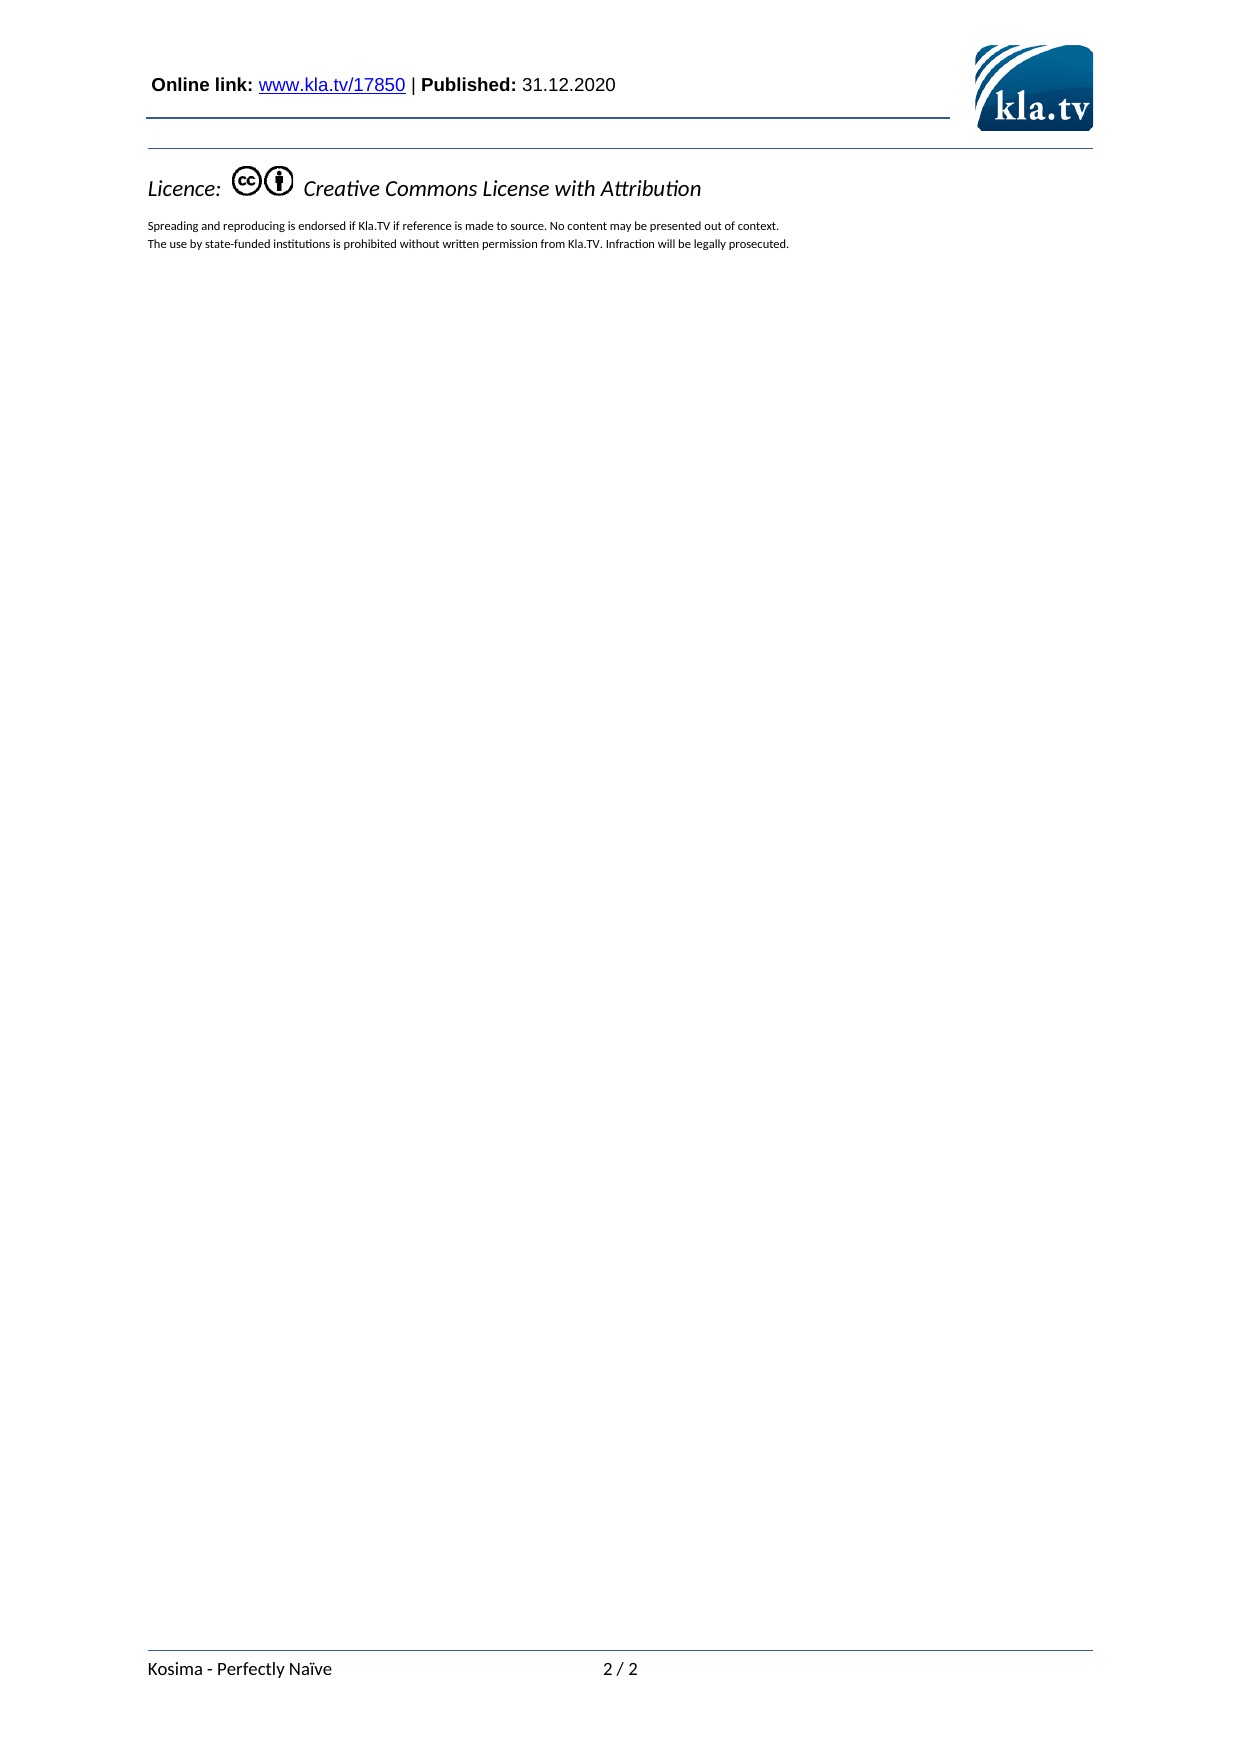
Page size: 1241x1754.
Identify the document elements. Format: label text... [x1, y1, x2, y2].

text Licence: Creative Commons License with Attribution [148, 149, 1093, 202]
text Spreading and reproducing is endorsed if Kla.TV if reference is made to source. No content may be presented out of context. The use by state-funded institutions is prohibited without written permission from Kla.TV. Infraction will be legally prosecuted. [148, 218, 1093, 251]
